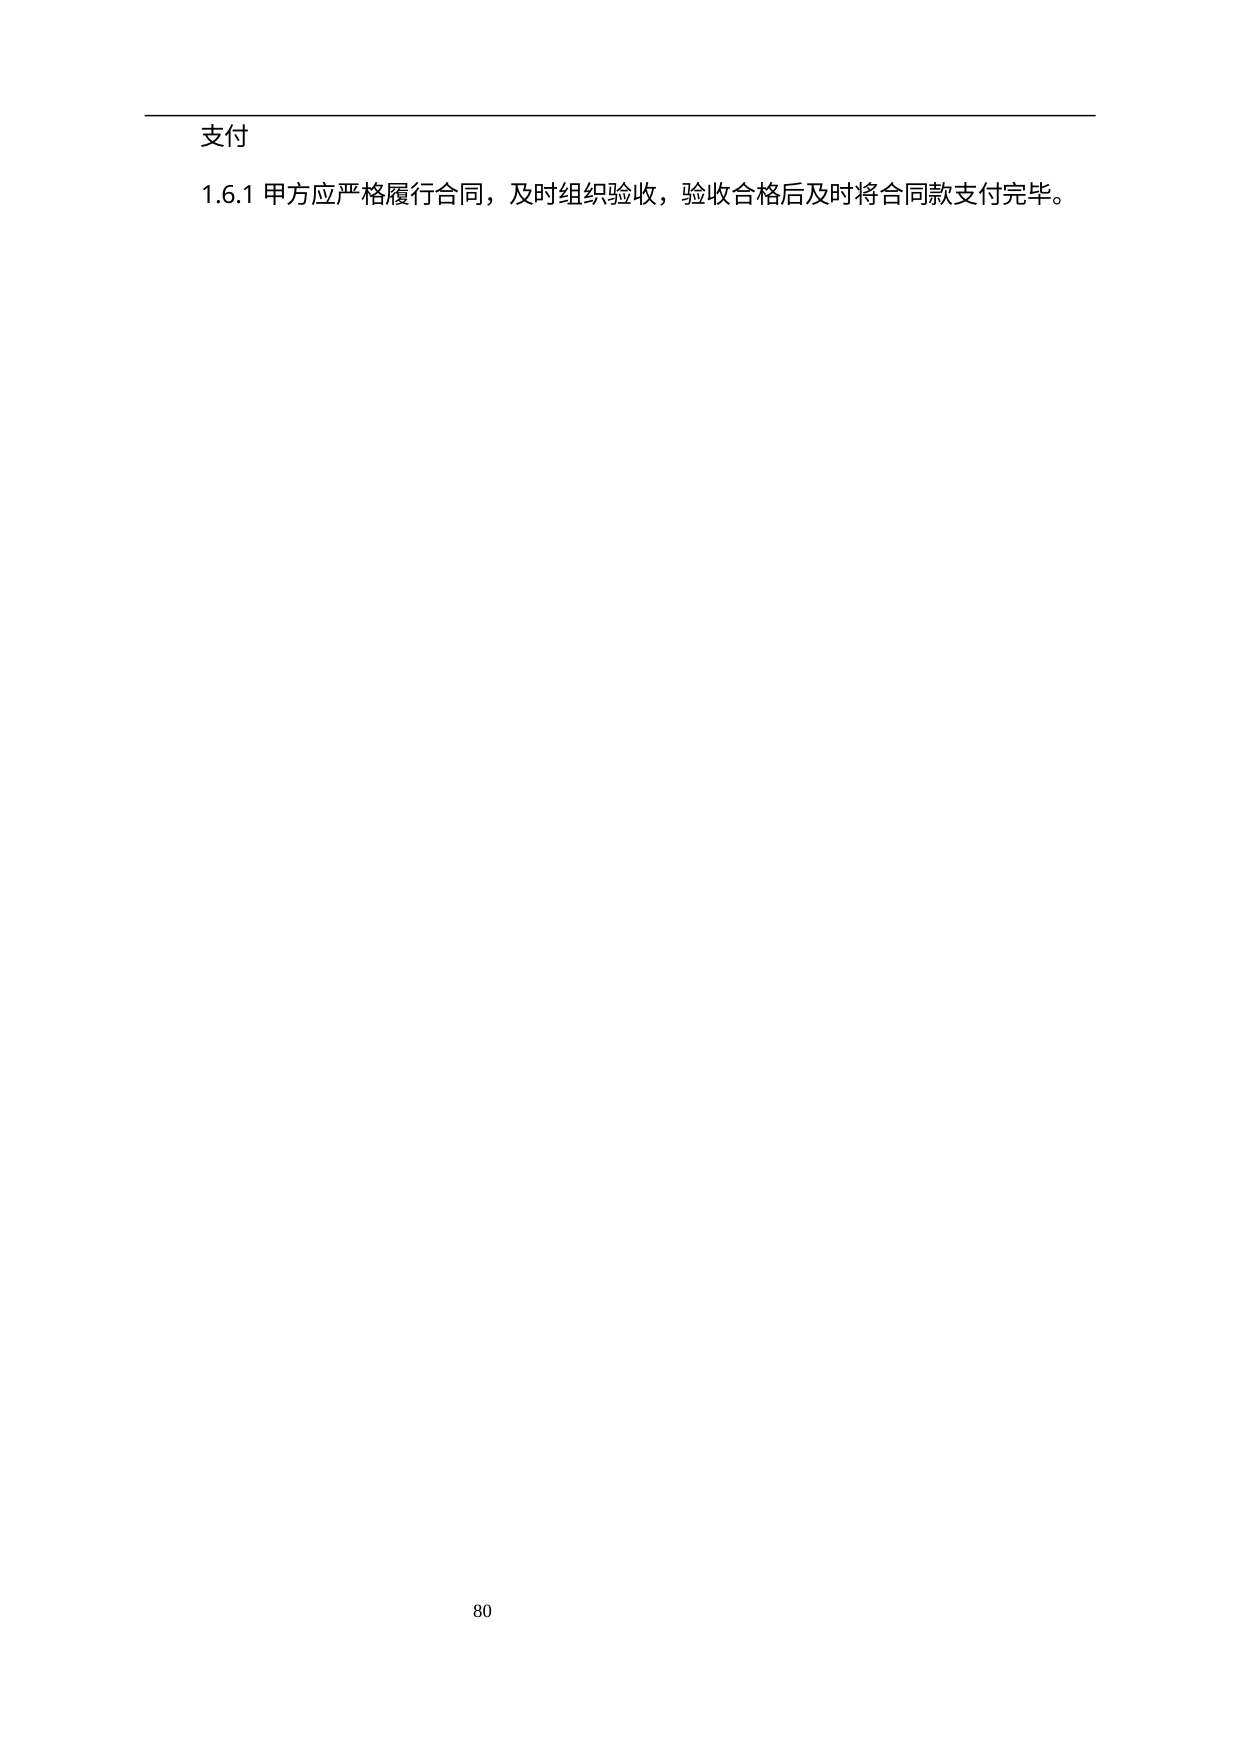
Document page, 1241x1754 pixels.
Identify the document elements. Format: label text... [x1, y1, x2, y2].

text 1.6.1 甲方应严格履行合同，及时组织验收，验收合格后及时将合同款支付完毕。 [201, 178, 1101, 211]
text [201, 116, 864, 153]
